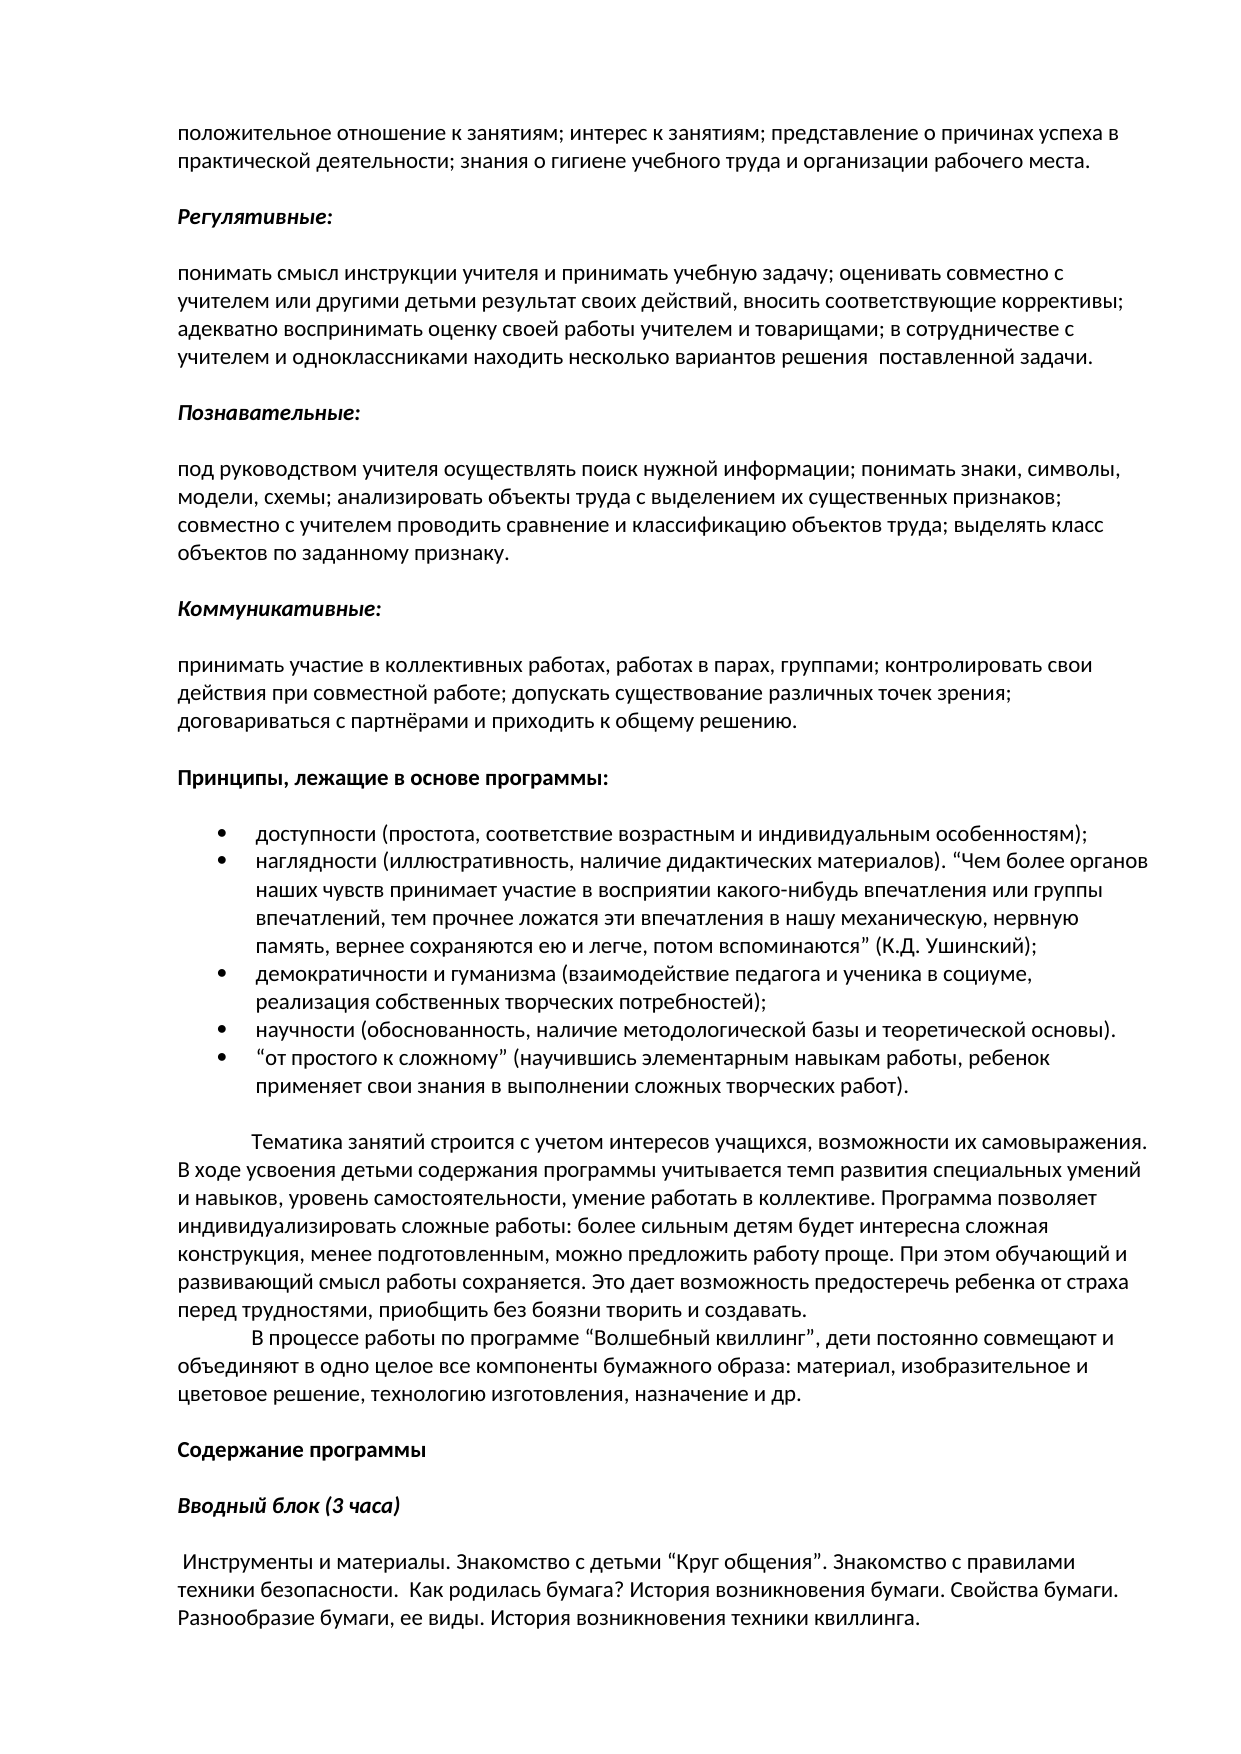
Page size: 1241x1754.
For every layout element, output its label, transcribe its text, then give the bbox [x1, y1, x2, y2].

text Тематика занятий строится с учетом интересов учащихся, возможности их самовыражения. В ходе усвоения детьми содержания программы учитывается темп развития специальных умений и навыков, уровень самостоятельности, умение работать в коллективе. Программа позволяет индивидуализировать сложные работы: более сильным детям будет интересна сложная конструкция, менее подготовленным, можно предложить работу проще. При этом обучающий и развивающий смысл работы сохраняется. Это дает возможность предостеречь ребенка от страха перед трудностями, приобщить без боязни творить и создавать. [177, 1127, 1152, 1323]
text Содержание программы [177, 1435, 1152, 1463]
text принимать участие в коллективных работах, работах в парах, группами; контролировать свои действия при совместной работе; допускать существование различных точек зрения; договариваться с партнёрами и приходить к общему решению. [177, 651, 1152, 734]
text Познавательные: [177, 398, 1152, 426]
text Инструменты и материалы. Знакомство с детьми “Круг общения”. Знакомство с правилами техники безопасности. Как родилась бумага? История возникновения бумаги. Свойства бумаги. Разнообразие бумаги, ее виды. История возникновения техники квиллинга. [177, 1547, 1152, 1631]
list демократичности и гуманизма (взаимодействие педагога и ученика в социуме, реализация собственных творческих потребностей); [218, 959, 1152, 1015]
text Принципы, лежащие в основе программы: [177, 763, 1152, 791]
text Вводный блок (3 часа) [177, 1491, 1152, 1519]
text Регулятивные: [177, 202, 1152, 230]
text Коммуникативные: [177, 594, 1152, 622]
list научности (обоснованность, наличие методологической базы и теоретической основы). [218, 1015, 1152, 1043]
text положительное отношение к занятиям; интерес к занятиям; представление о причинах успеха в практической деятельности; знания о гигиене учебного труда и организации рабочего места. [177, 118, 1152, 174]
text В процессе работы по программе “Волшебный квиллинг”, дети постоянно совмещают и объединяют в одно целое все компоненты бумажного образа: материал, изобразительное и цветовое решение, технологию изготовления, назначение и др. [177, 1323, 1152, 1407]
text под руководством учителя осуществлять поиск нужной информации; понимать знаки, символы, модели, схемы; анализировать объекты труда с выделением их существенных признаков; совместно с учителем проводить сравнение и классификацию объектов труда; выделять класс объектов по заданному признаку. [177, 454, 1152, 566]
list наглядности (иллюстративность, наличие дидактических материалов). “Чем более органов наших чувств принимает участие в восприятии какого-нибудь впечатления или группы впечатлений, тем прочнее ложатся эти впечатления в нашу механическую, нервную память, вернее сохраняются ею и легче, потом вспоминаются” (К.Д. Ушинский); [218, 847, 1152, 959]
list доступности (простота, соответствие возрастным и индивидуальным особенностям); [218, 819, 1152, 847]
text понимать смысл инструкции учителя и принимать учебную задачу; оценивать совместно с учителем или другими детьми результат своих действий, вносить соответствующие коррективы; адекватно воспринимать оценку своей работы учителем и товарищами; в сотрудничестве с учителем и одноклассниками находить несколько вариантов решения поставленной задачи. [177, 258, 1152, 370]
list “от простого к сложному” (научившись элементарным навыкам работы, ребенок применяет свои знания в выполнении сложных творческих работ). [218, 1043, 1152, 1099]
